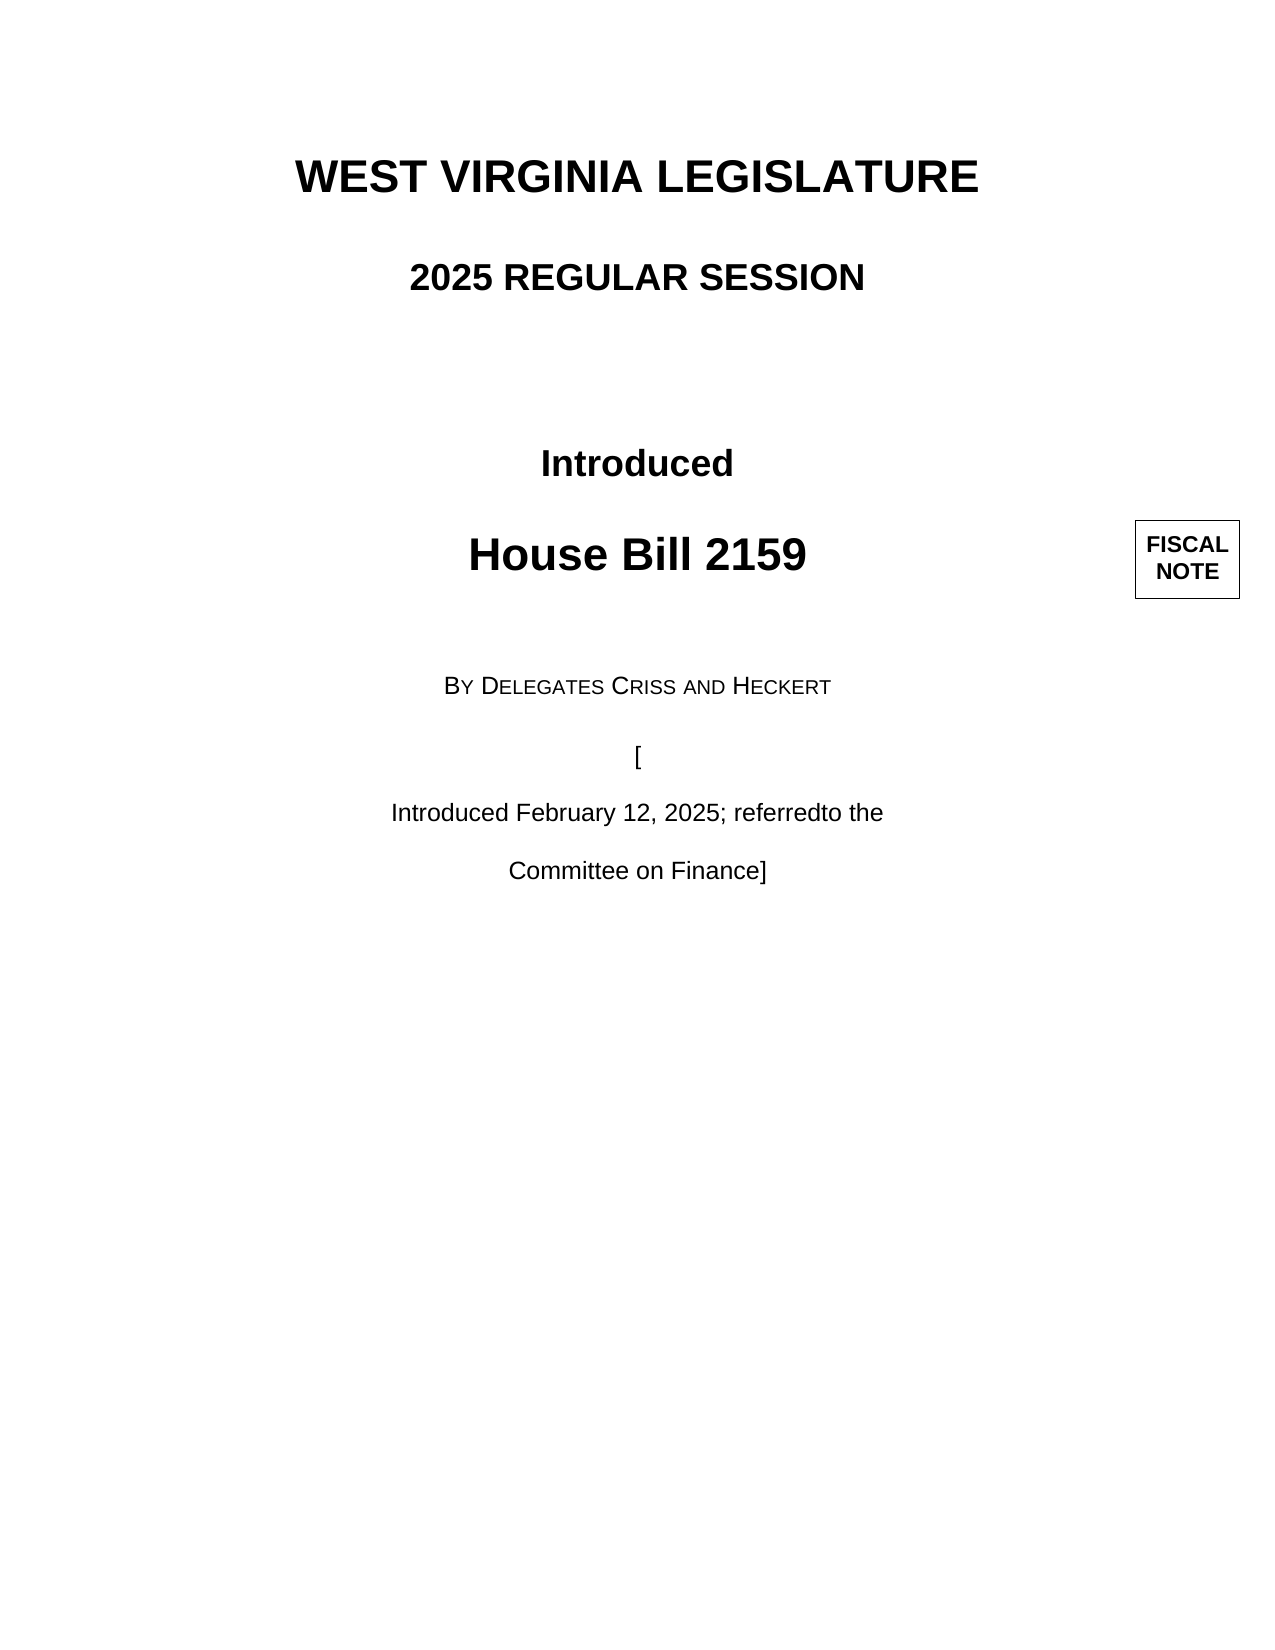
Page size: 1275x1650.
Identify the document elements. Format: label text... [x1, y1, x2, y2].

title 2025 REGULAR SESSION [150, 255, 1125, 298]
title WEST VIRGINIA LEGISLATURE [150, 150, 1125, 203]
text By [337, 671, 937, 699]
text Bill [150, 528, 1125, 581]
text [] [337, 741, 937, 884]
